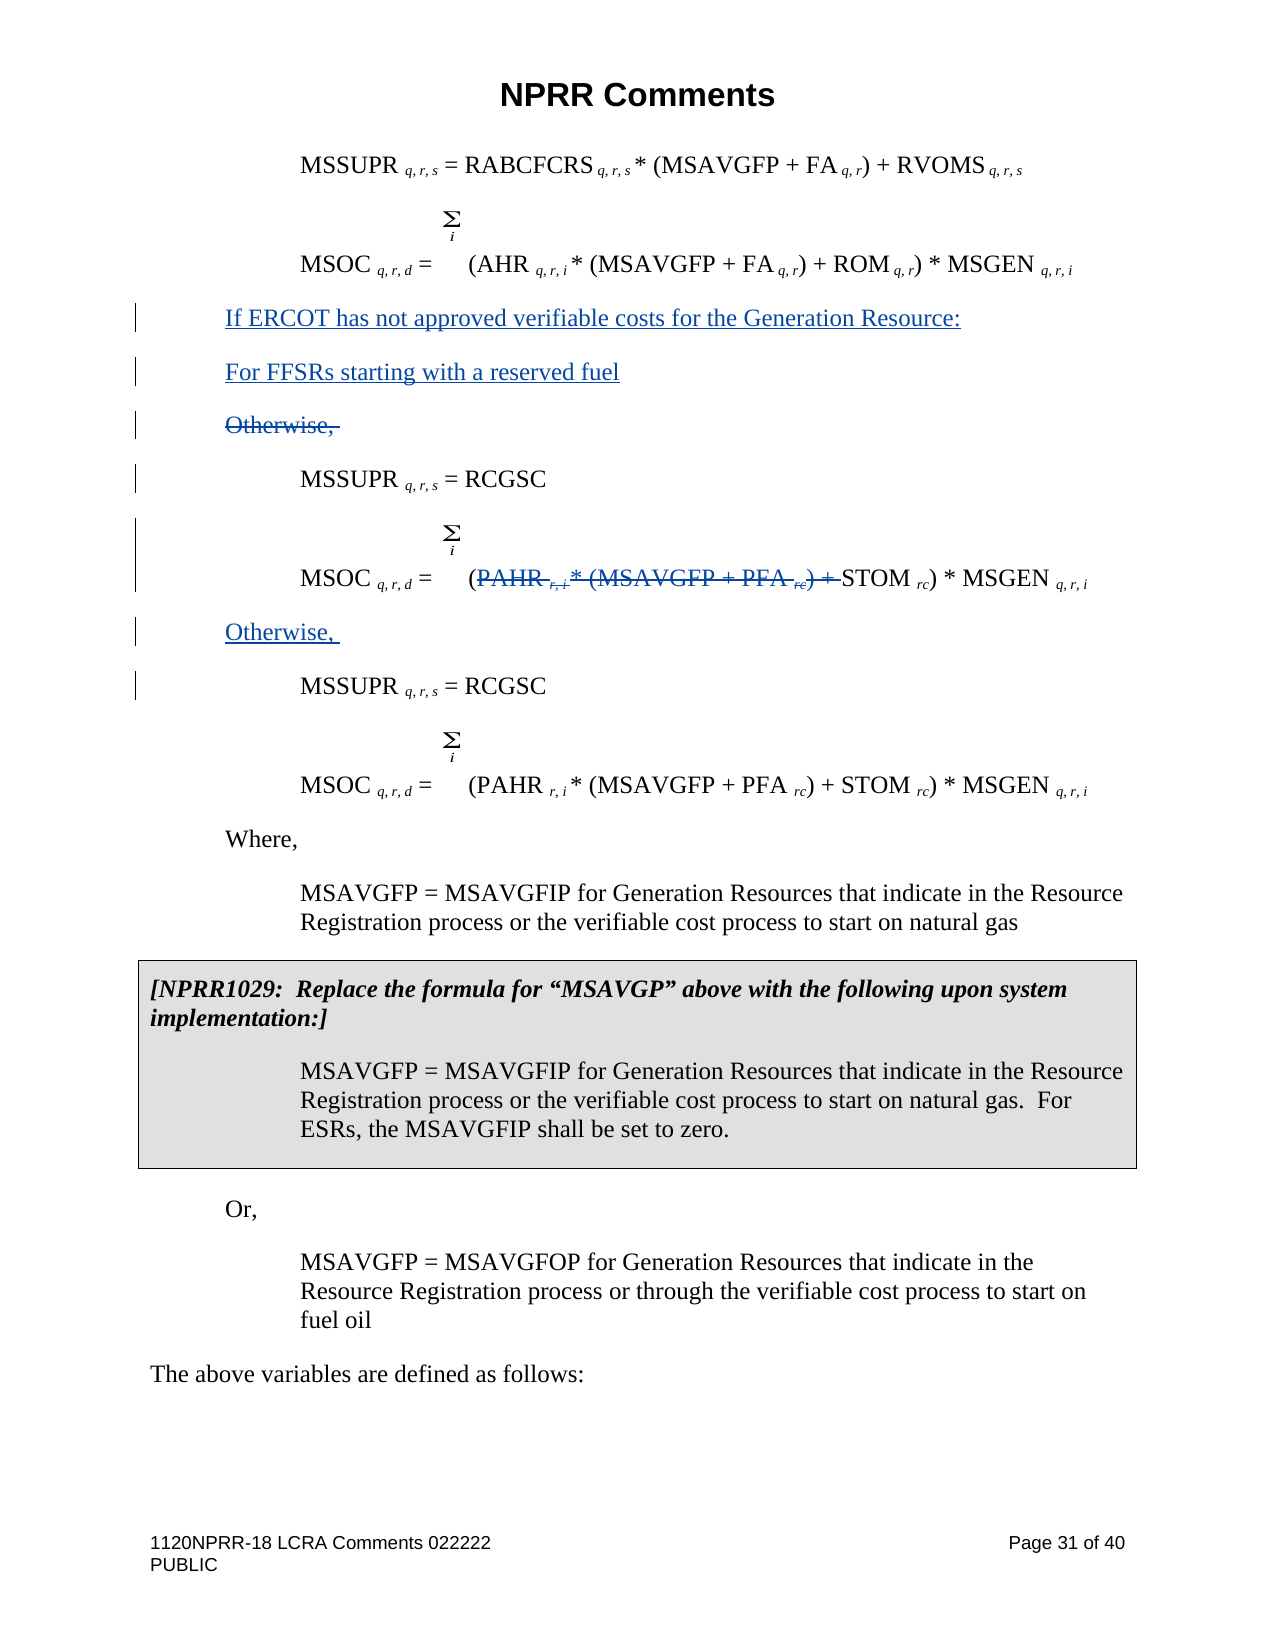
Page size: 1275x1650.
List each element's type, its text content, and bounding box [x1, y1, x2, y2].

text Where, [225, 824, 1125, 853]
text MSSUPR q, r, s = RABCFCRS q, r, s * (MSAVGFP + FA q, r) + RVOMS q, r, s [300, 150, 1125, 179]
text MSOC q, r, d = (PAHR r, i * (MSAVGFP + PFA rc) + STOM rc) * MSGEN q, r, i [300, 725, 1125, 799]
text MSSUPR q, r, s = RCGSC [300, 464, 1125, 493]
text MSOC q, r, d = (STOM rc) * MSGEN q, r, i [300, 518, 1125, 592]
text The above variables are defined as follows: [150, 1359, 1125, 1387]
text MSAVGFP = MSAVGFOP for Generation Resources that indicate in the Resource Registration process or through the verifiable cost process to start on fuel oil [300, 1247, 1125, 1334]
text MSSUPR q, r, s = RCGSC [300, 671, 1125, 700]
table_header [NPRR1029: Replace the formula for “MSAVGP” above with the following upon system implementation:] MSAVGFP = MSAVGFIP for Generation Resources that indicate in the Resource Registration process or the verifiable cost process to start on natural gas. For ESRs, the MSAVGFIP shall be set to zero. [139, 961, 1136, 1168]
text MSOC q, r, d = (AHR q, r, i * (MSAVGFP + FA q, r) + ROM q, r) * MSGEN q, r, i [300, 204, 1125, 278]
text MSAVGFP = MSAVGFIP for Generation Resources that indicate in the Resource Registration process or the verifiable cost process to start on natural gas [300, 878, 1125, 935]
text Or, [150, 1194, 1125, 1222]
